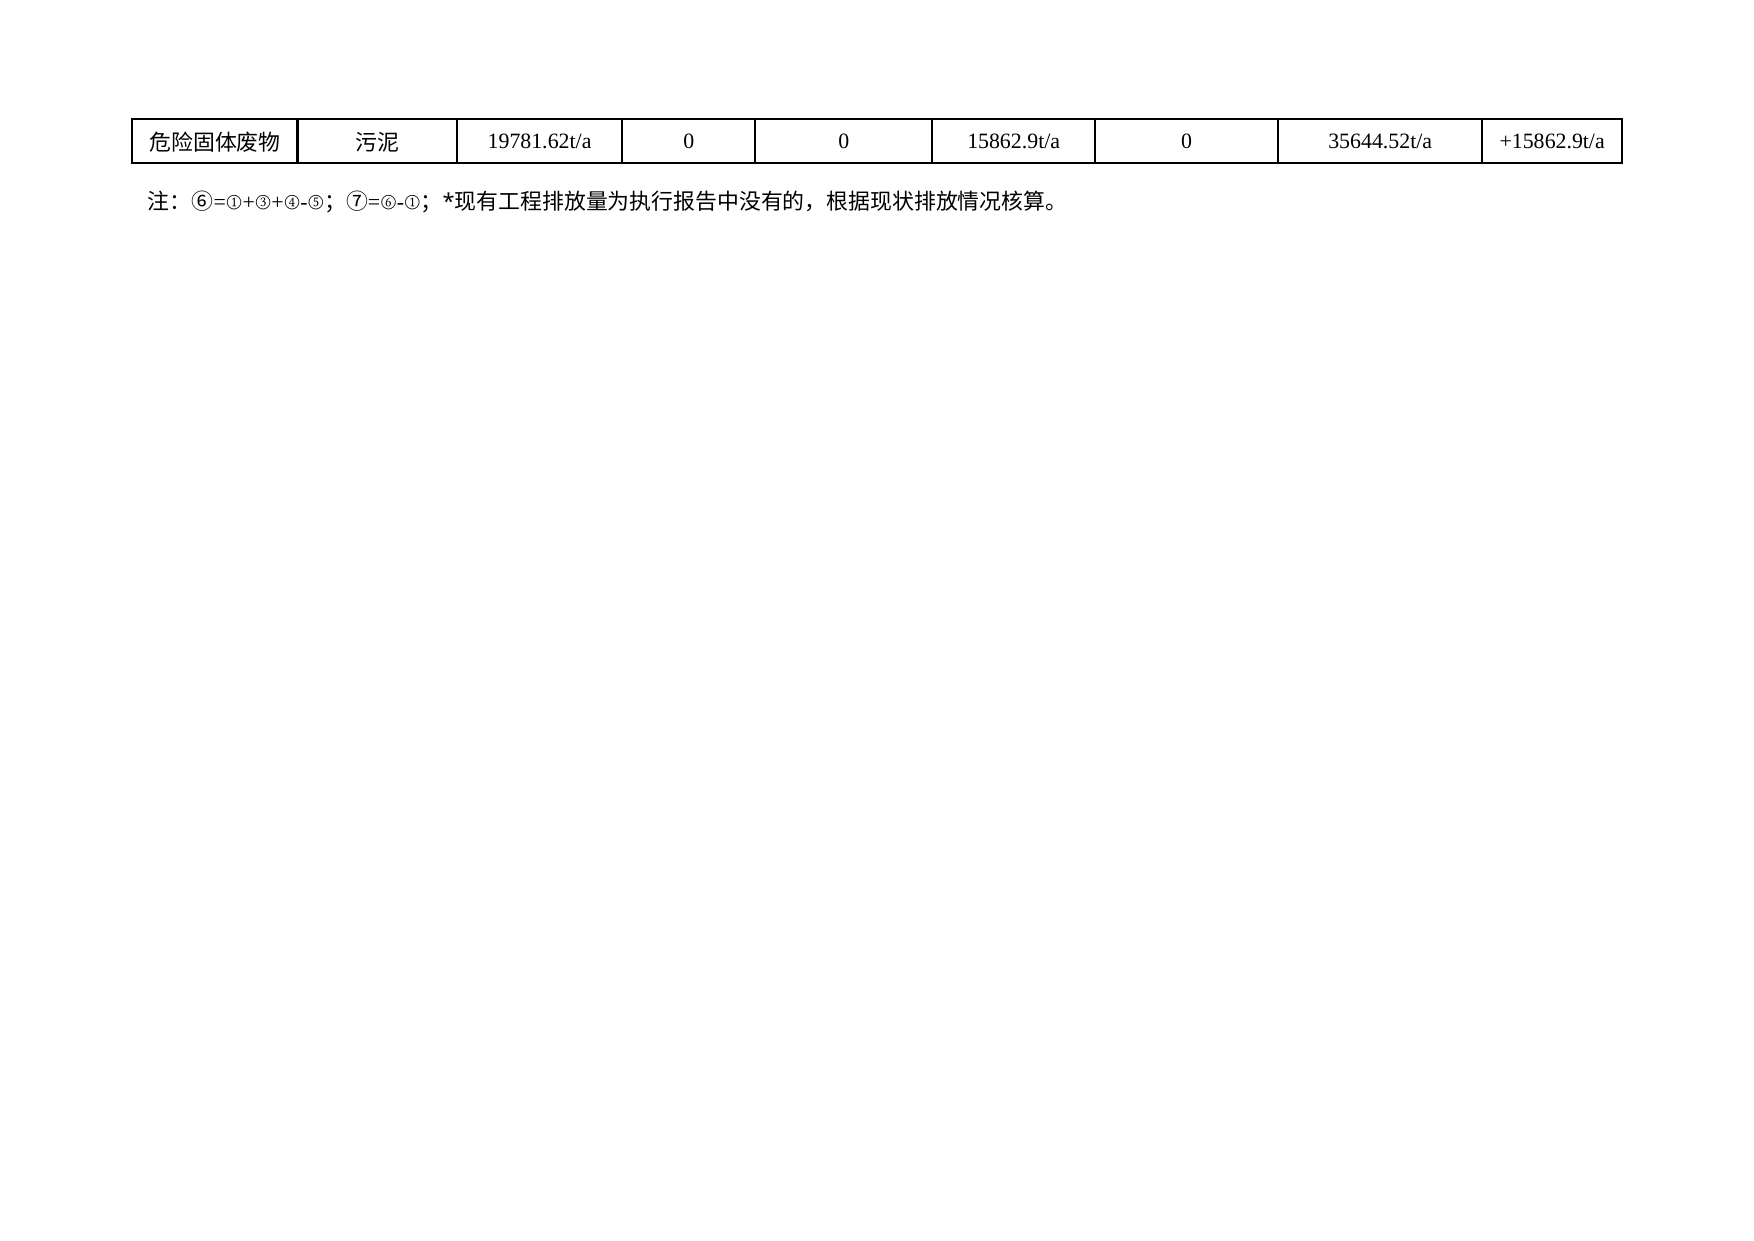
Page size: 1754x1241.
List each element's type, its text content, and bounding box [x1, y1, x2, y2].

table_cell 0 [623, 120, 754, 162]
table_cell 35644.52t/a [1279, 120, 1481, 162]
table_cell 15862.9t/a [933, 120, 1094, 162]
table_cell 19781.62t/a [458, 120, 621, 162]
text 注：⑥=①+③+④-⑤；⑦=⑥-①；*现有工程排放量为执行报告中没有的，根据现状排放情况核算。 [148, 184, 1606, 216]
table_cell +15862.9t/a [1483, 120, 1621, 162]
table_cell 0 [756, 120, 931, 162]
table_cell 危险固体废物 [133, 120, 296, 162]
table_cell 污泥 [299, 120, 456, 162]
table_cell 0 [1096, 120, 1277, 162]
